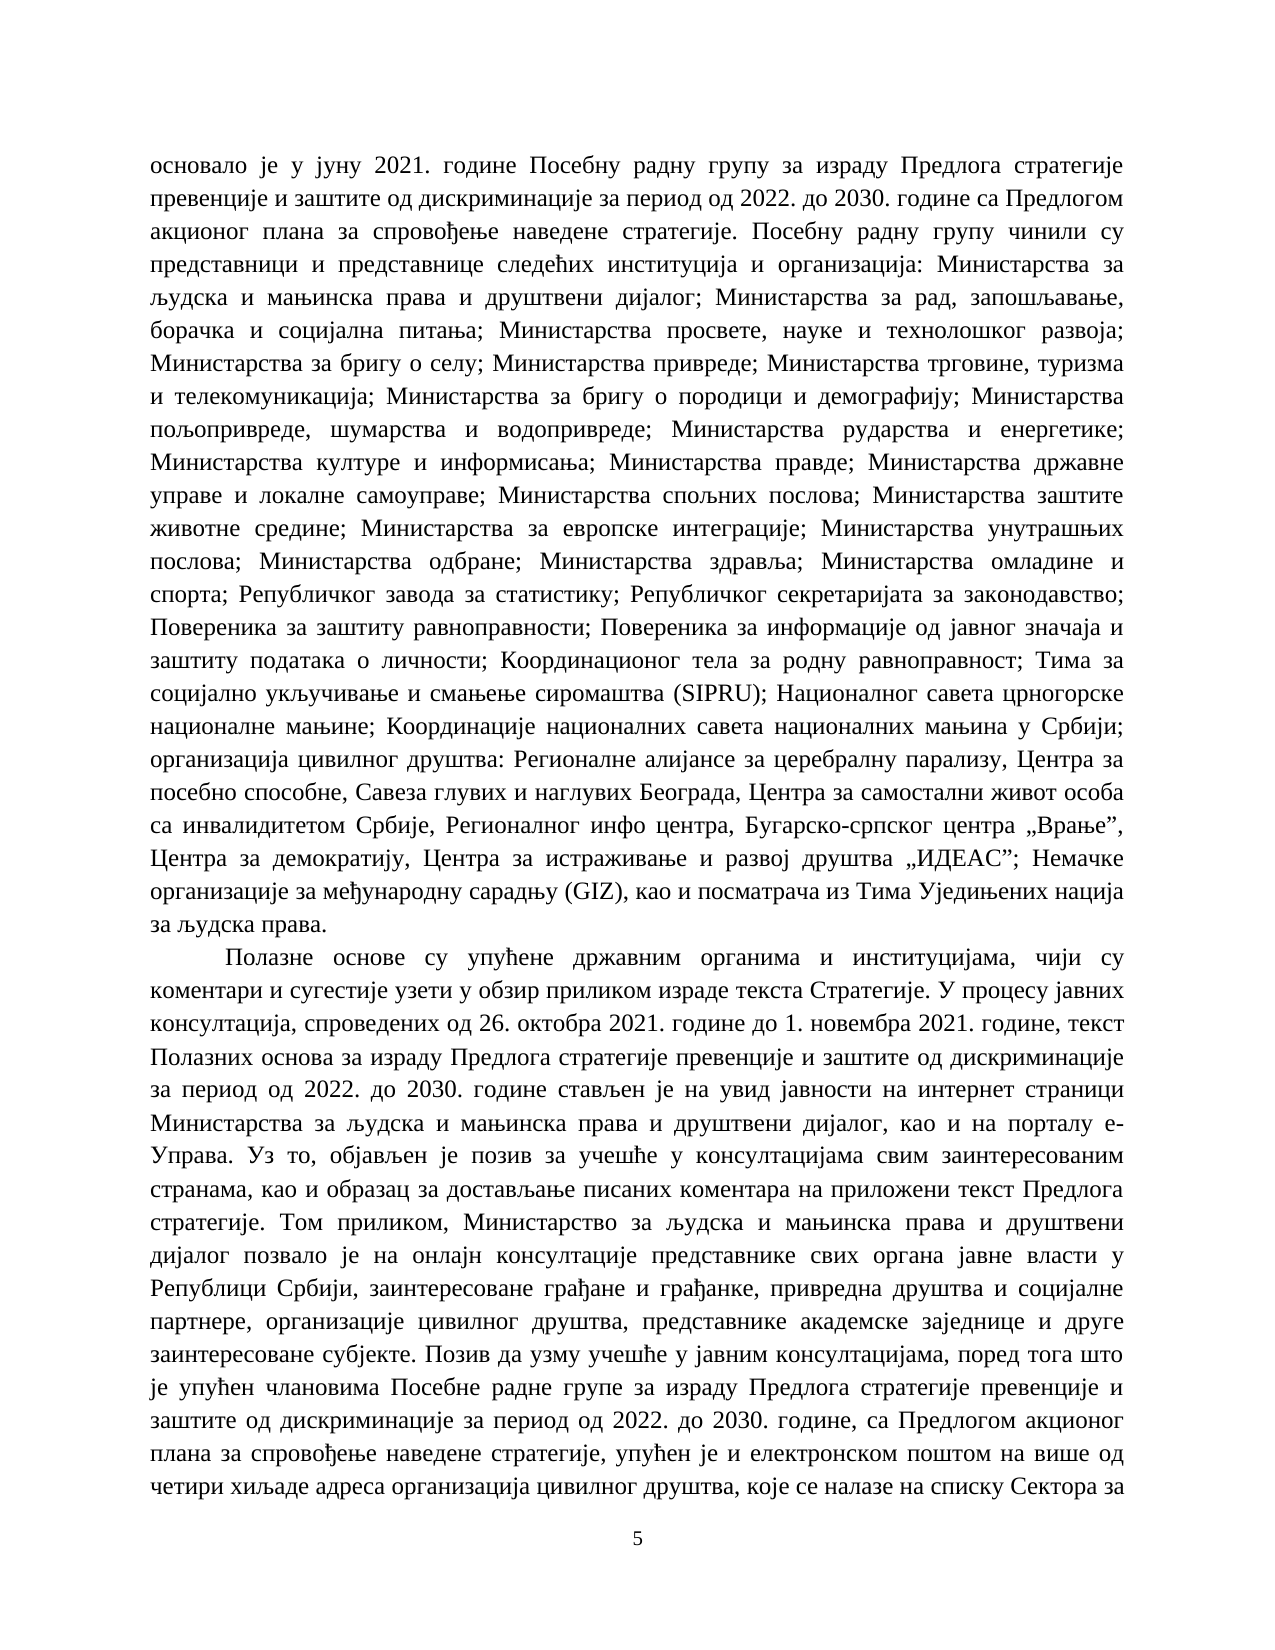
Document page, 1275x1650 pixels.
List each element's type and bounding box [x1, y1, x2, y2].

text [150, 942, 1125, 1499]
text [150, 150, 1125, 938]
